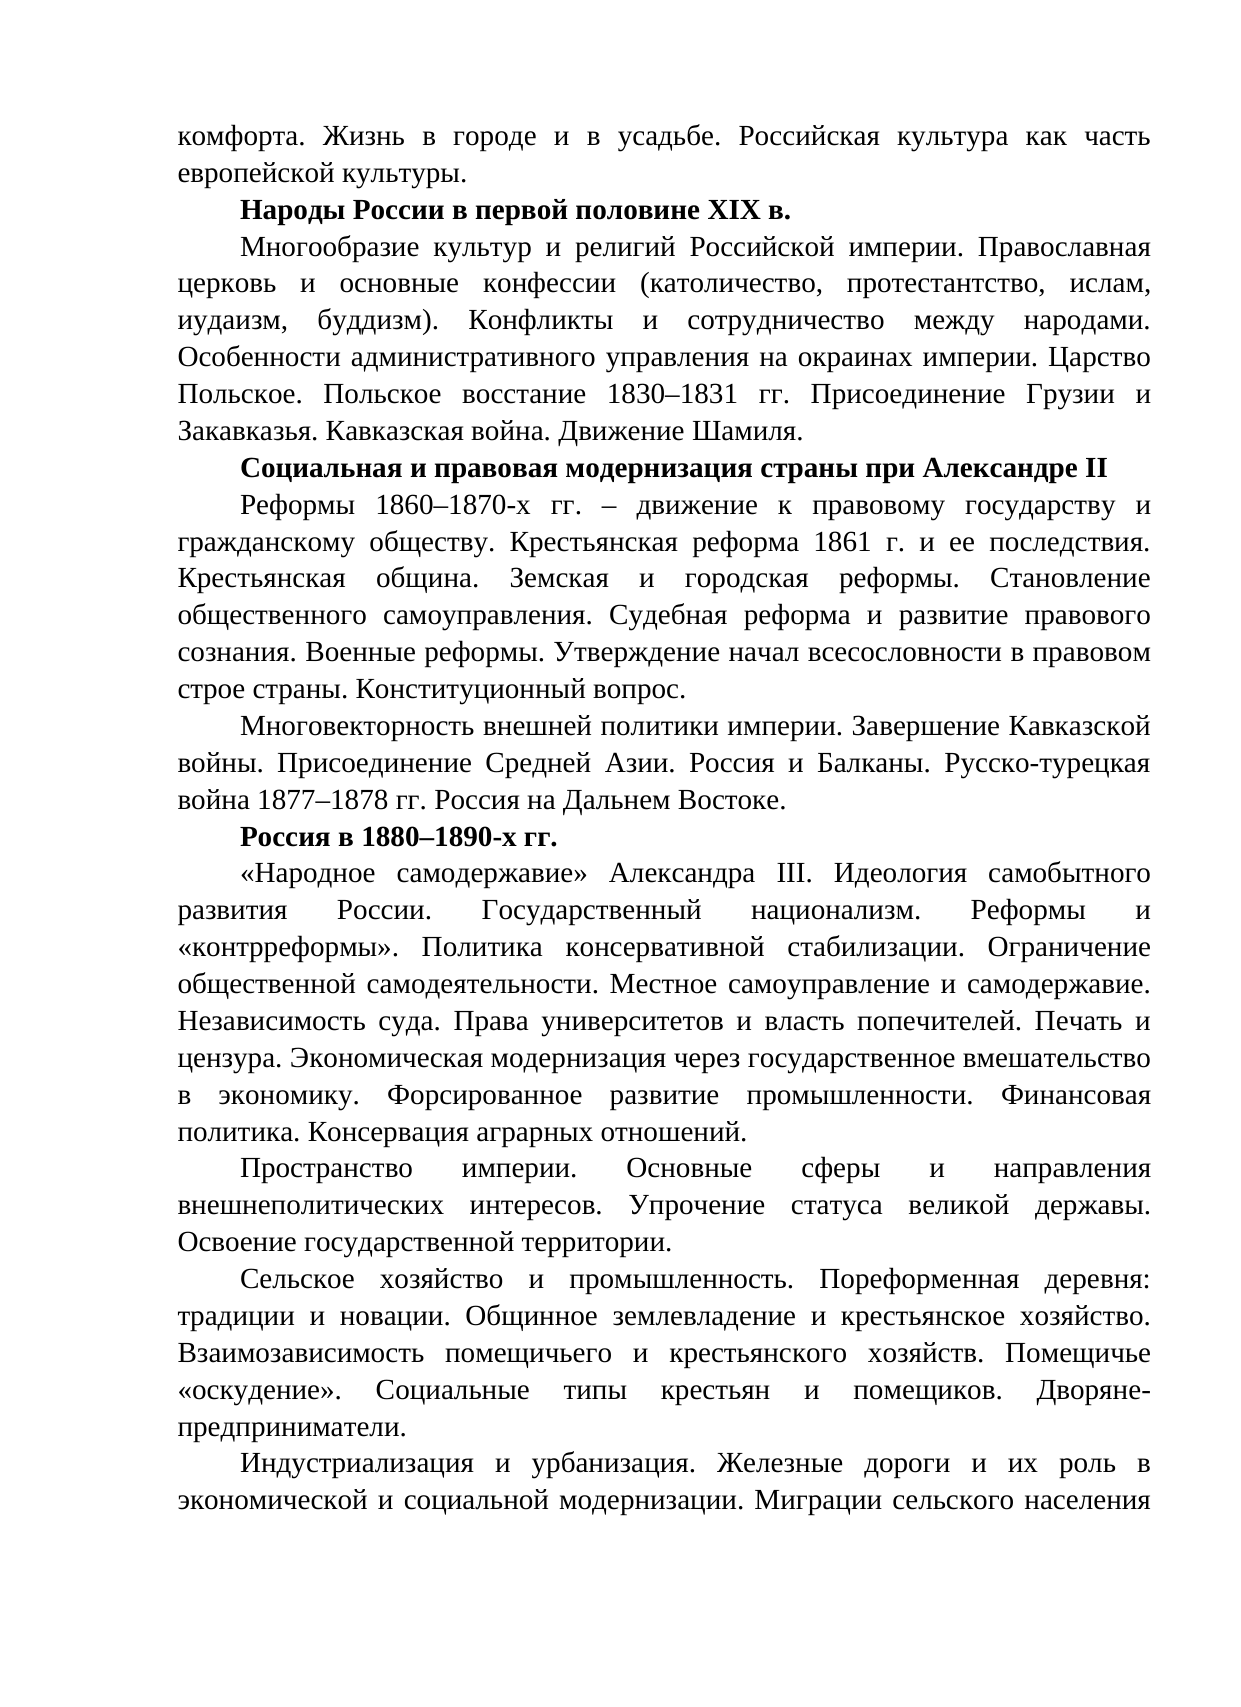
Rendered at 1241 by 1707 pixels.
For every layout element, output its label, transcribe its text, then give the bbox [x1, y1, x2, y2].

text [177, 118, 1152, 188]
text «Народное самодержавие» Александра III. Идеология самобытного развития России. Государственный национализм. Реформы и «контрреформы». Политика консервативной стабилизации. Ограничение общественной самодеятельности. Местное самоуправление и самодержавие. Независимость суда. Права университетов и власть попечителей. Печать и цензура. Экономическая модернизация через государственное вмешательство в экономику. Форсированное развитие промышленности. Финансовая политика. Консервация аграрных отношений. [177, 856, 1152, 1147]
text Социальная и правовая модернизация страны при Александре II [177, 450, 1152, 483]
text Реформы 1860–1870-х гг. – движение к правовому государству и гражданскому обществу. Крестьянская реформа 1861 г. и ее последствия. Крестьянская община. Земская и городская реформы. Становление общественного самоуправления. Судебная реформа и развитие правового сознания. Военные реформы. Утверждение начал всесословности в правовом строе страны. Конституционный вопрос. [177, 487, 1152, 705]
text Многообразие культур и религий Российской империи. Православная церковь и основные конфессии (католичество, протестантство, ислам, иудаизм, буддизм). Конфликты и сотрудничество между народами. Особенности административного управления на окраинах империи. Царство Польское. Польское восстание 1830–1831 гг. Присоединение Грузии и Закавказья. Кавказская война. Движение Шамиля. [177, 229, 1152, 447]
text Пространство империи. Основные сферы и направления внешнеполитических интересов. Упрочение статуса великой державы. Освоение государственной территории. [177, 1151, 1152, 1258]
text Россия в 1880–1890-х гг. [177, 819, 1152, 852]
text Многовекторность внешней политики империи. Завершение Кавказской войны. Присоединение Средней Азии. Россия и Балканы. Русско-турецкая война 1877–1878 гг. Россия на Дальнем Востоке. [177, 708, 1152, 815]
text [177, 1446, 1152, 1516]
text Сельское хозяйство и промышленность. Пореформенная деревня: традиции и новации. Общинное землевладение и крестьянское хозяйство. Взаимозависимость помещичьего и крестьянского хозяйств. Помещичье «оскудение». Социальные типы крестьян и помещиков. Дворяне-предприниматели. [177, 1261, 1152, 1442]
text Народы России в первой половине XIX в. [177, 192, 1152, 225]
